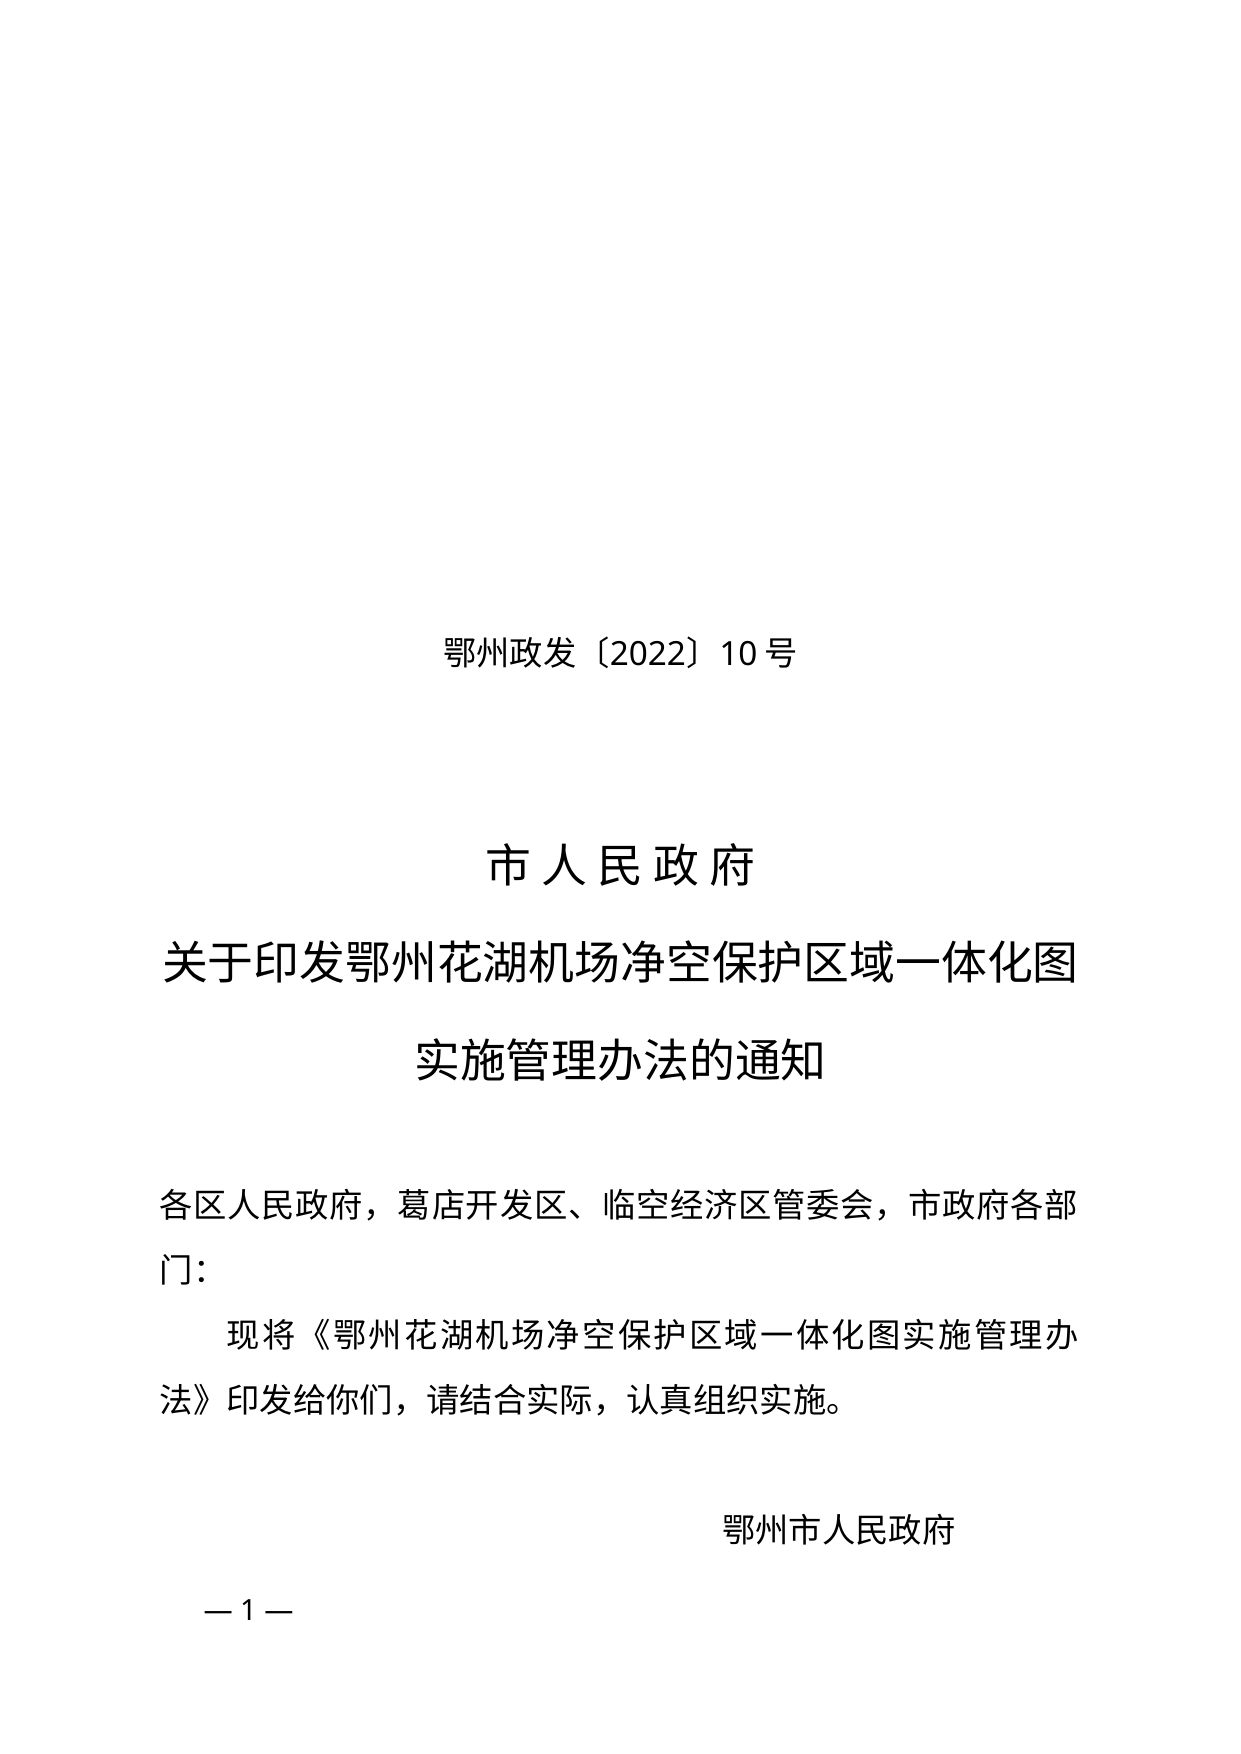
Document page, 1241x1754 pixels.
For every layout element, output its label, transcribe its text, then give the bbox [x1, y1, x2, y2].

text 现将《鄂州花湖机场净空保护区域一体化图实施管理办法》印发给你们，请结合实际，认真组织实施。 [159, 1301, 1081, 1431]
text 市 人 民 政 府 [159, 813, 1081, 911]
text 关于印发鄂州花湖机场净空保护区域一体化图实施管理办法的通知 [159, 911, 1081, 1106]
text 鄂州政发〔2022〕10号 [159, 618, 1081, 683]
text 鄂州市人民政府 [159, 1496, 1081, 1561]
text 各区人民政府，葛店开发区、临空经济区管委会，市政府各部门： [159, 1171, 1081, 1301]
